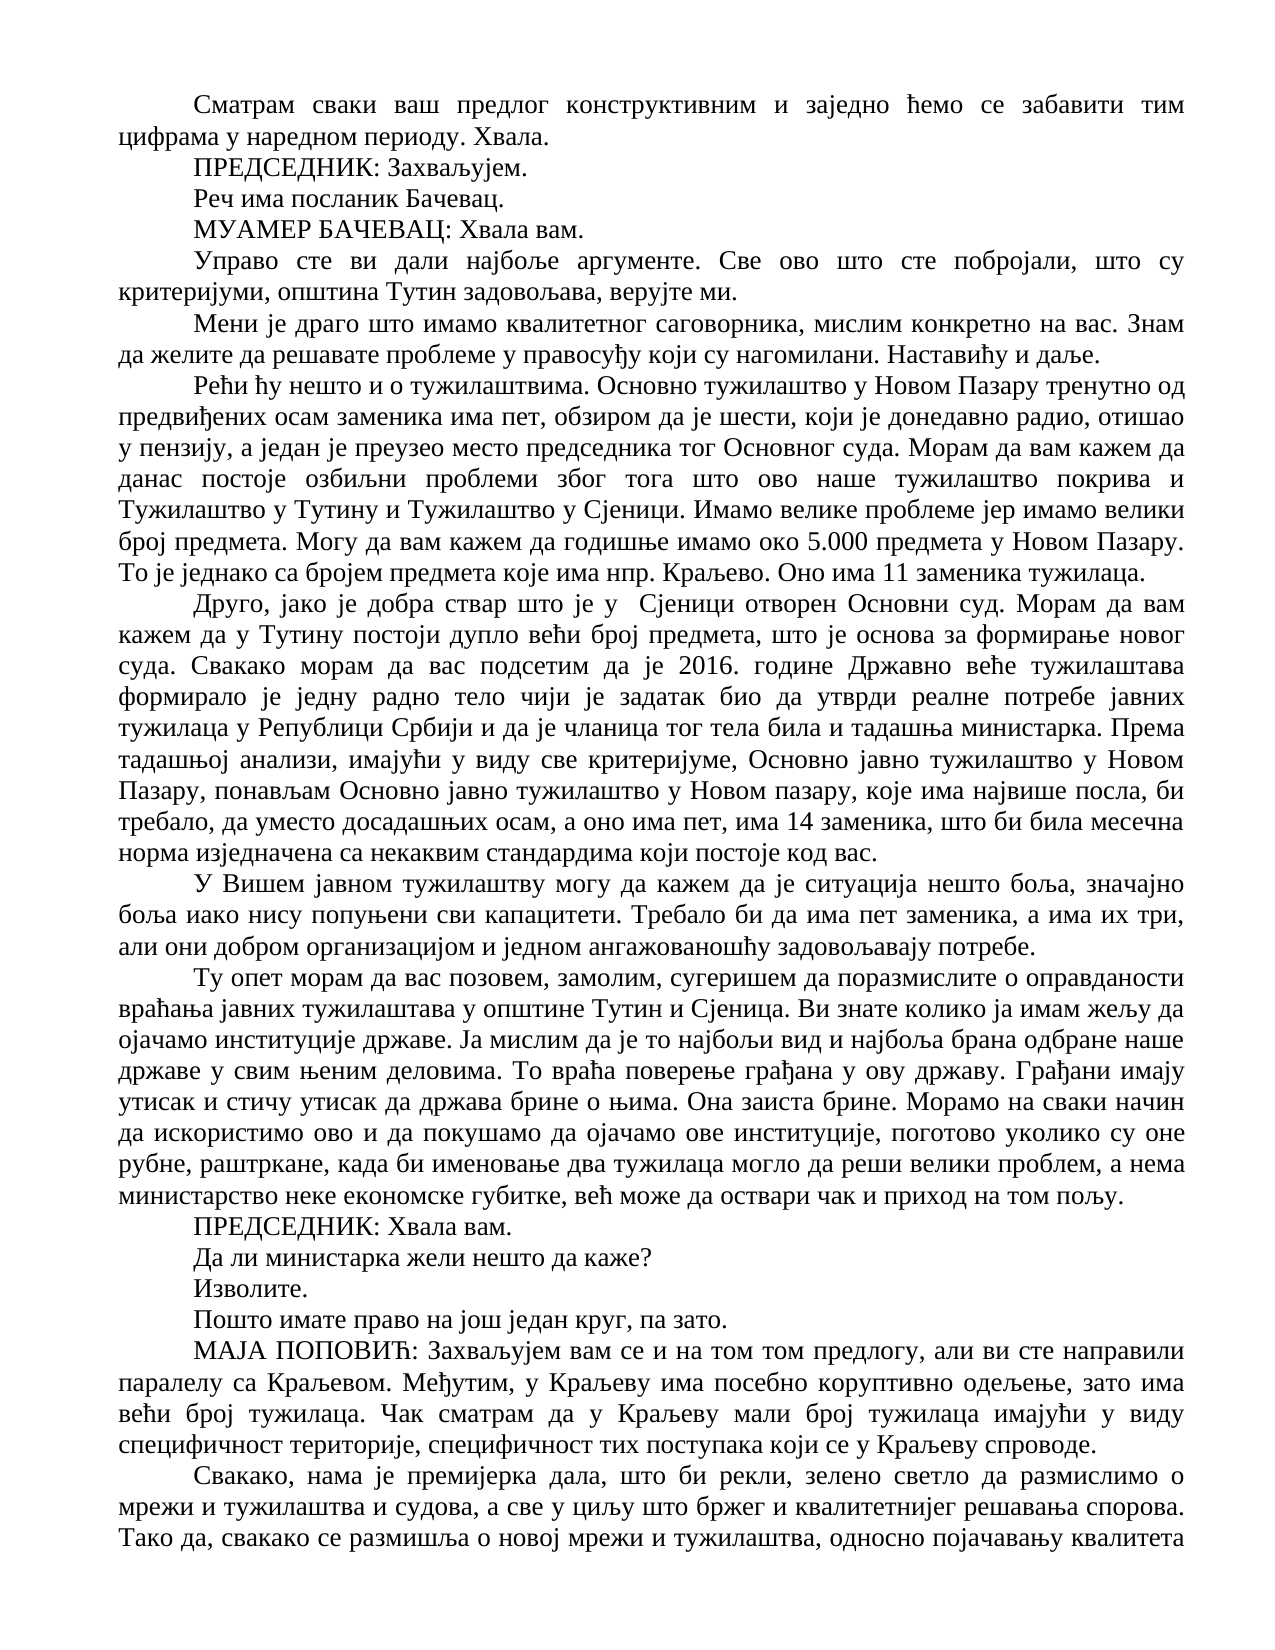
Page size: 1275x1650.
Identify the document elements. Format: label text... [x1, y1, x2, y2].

text ПРЕДСЕДНИК: Хвала вам. [118, 1210, 1186, 1241]
text МАЈА ПОПОВИЋ: Захваљујем вам се и на том том предлогу, али ви сте направили паралелу са Краљевом. Међутим, у Краљеву има посебно коруптивно одељење, зато има већи број тужилаца. Чак сматрам да у Краљеву мали број тужилаца имајући у виду специфичност територије, специфичност тих поступака који се у Краљеву спроводе. [118, 1334, 1186, 1459]
text Мени је драго што имамо квалитетног саговорника, мислим конкретно на вас. Знам да желите да решавате проблеме у правосуђу који су нагомилани. Наставићу и даље. [118, 307, 1186, 369]
text Пошто имате право на још један круг, па зато. [118, 1303, 1186, 1334]
text Сматрам сваки ваш предлог конструктивним и заједно ћемо се забавити тим цифрама у наредном периоду. Хвала. [118, 89, 1186, 151]
text МУАМЕР БАЧЕВАЦ: Хвала вам. [118, 213, 1186, 244]
text Ту опет морам да вас позовем, замолим, сугеришем да поразмислите о оправданости враћања јавних тужилаштава у општине Тутин и Сјеница. Ви знате колико ја имам жељу да ојачамо институције државе. Ја мислим да је то најбољи вид и најбоља брана одбране наше државе у свим њеним деловима. То враћа поверење грађана у ову државу. Грађани имају утисак и стичу утисак да држава брине о њима. Она заиста брине. Морамо на сваки начин да искористимо ово и да покушамо да ојачамо ове институције, поготово уколико су оне рубне, раштркане, када би именовање два тужилаца могло да реши велики проблем, а нема министарство неке економске губитке, већ може да оствари чак и приход на том пољу. [118, 961, 1186, 1210]
text У Вишем јавном тужилаштву могу да кажем да је ситуација нешто боља, значајно боља иако нису попуњени сви капацитети. Требало би да има пет заменика, а има их три, али они добром организацијом и једном ангажованошћу задовољавају потребе. [118, 867, 1186, 961]
text Реч има посланик Бачевац. [118, 182, 1186, 213]
text Изволите. [118, 1272, 1186, 1303]
text Управо сте ви дали најбоље аргументе. Све ово што сте побројали, што су критеријуми, општина Тутин задовољава, верујте ми. [118, 244, 1186, 307]
text Да ли министарка жели нешто да каже? [118, 1241, 1186, 1272]
text Друго, јако је добра ствар што је у Сјеници отворен Основни суд. Морам да вам кажем да у Тутину постоји дупло већи број предмета, што је основа за формирање новог суда. Свакако морам да вас подсетим да је 2016. године Државно веће тужилаштава формирало је једну радно тело чији је задатак био да утврди реалне потребе јавних тужилаца у Републици Србији и да је чланица тог тела била и тадашња министарка. Према тадашњој анализи, имајући у виду све критеријуме, Основно јавно тужилаштво у Новом Пазару, понављам Основно јавно тужилаштво у Новом пазару, које има највише посла, би требало, да уместо досадашњих осам, а оно има пет, има 14 заменика, што би била месечна норма изједначена са некаквим стандардима који постоје код вас. [118, 587, 1186, 867]
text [118, 1459, 1186, 1552]
text ПРЕДСЕДНИК: Захваљујем. [118, 151, 1186, 182]
text Рећи ћу нешто и о тужилаштвима. Основно тужилаштво у Новом Пазару тренутно од предвиђених осам заменика има пет, обзиром да је шести, који је донедавно радио, отишао у пензију, а један је преузео место председника тог Основног суда. Морам да вам кажем да данас постоје озбиљни проблеми због тога што ово наше тужилаштво покрива и Тужилаштво у Тутину и Тужилаштво у Сјеници. Имамо велике проблеме јер имамо велики број предмета. Могу да вам кажем да годишње имамо око 5.000 предмета у Новом Пазару. То је једнако са бројем предмета које има нпр. Краљево. Оно има 11 заменика тужилаца. [118, 369, 1186, 587]
